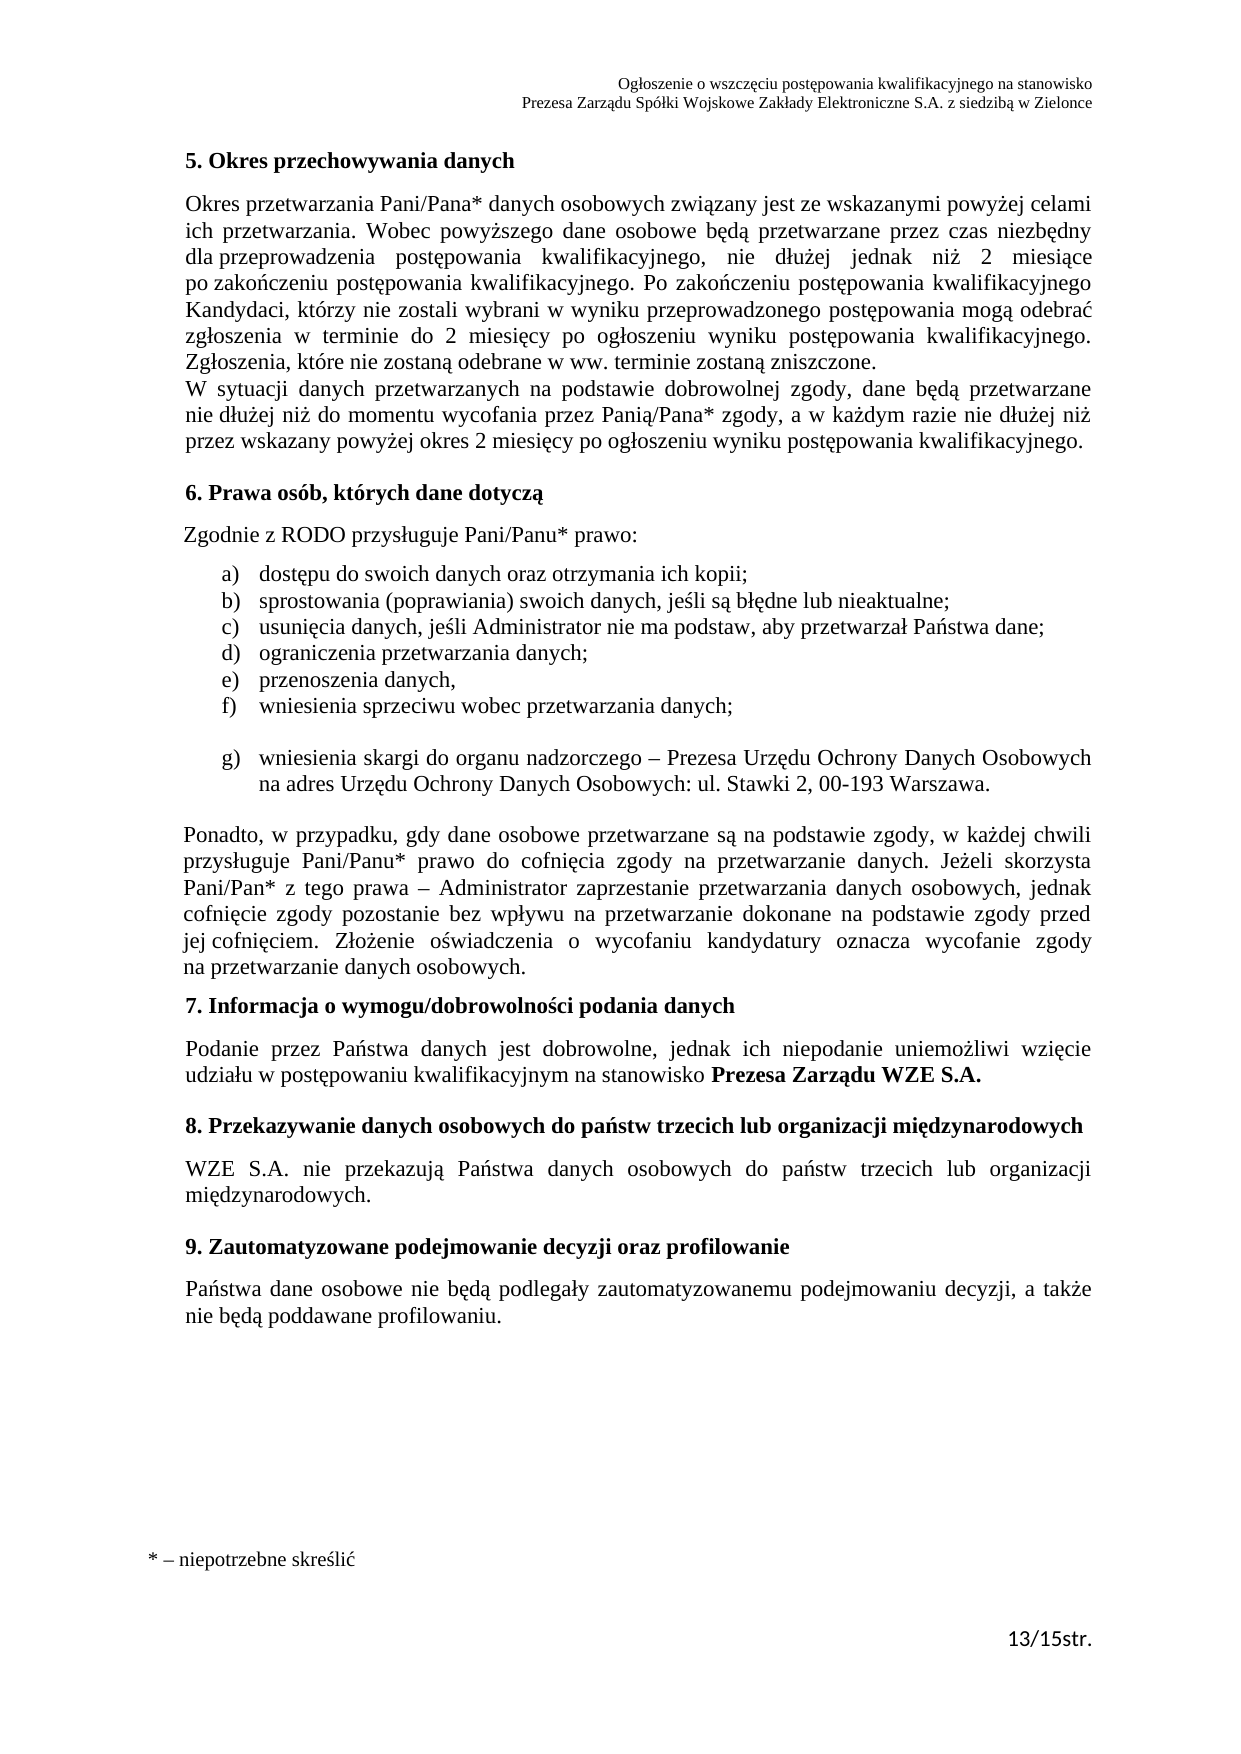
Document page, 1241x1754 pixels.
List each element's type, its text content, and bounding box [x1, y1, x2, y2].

list Okres przechowywania danych [185, 148, 1093, 174]
list sprostowania (poprawiania) swoich danych, jeśli są błędne lub nieaktualne; [221, 587, 1093, 613]
text Ponadto, w przypadku, gdy dane osobowe przetwarzane są na podstawie zgody, w każdej chwili przysługuje Pani/Panu* prawo do cofnięcia zgody na przetwarzanie danych. Jeżeli skorzysta Pani/Pan* z tego prawa – Administrator zaprzestanie przetwarzania danych osobowych, jednak cofnięcie zgody pozostanie bez wpływu na przetwarzanie dokonane na podstawie zgody przed jej cofnięciem. Złożenie oświadczenia o wycofaniu kandydatury oznacza wycofanie zgody na przetwarzanie danych osobowych. [183, 821, 1093, 979]
text W sytuacji danych przetwarzanych na podstawie dobrowolnej zgody, dane będą przetwarzane nie dłużej niż do momentu wycofania przez Panią/Pana* zgody, a w każdym razie nie dłużej niż przez wskazany powyżej okres 2 miesięcy po ogłoszeniu wyniku postępowania kwalifikacyjnego. [185, 375, 1093, 454]
text Państwa dane osobowe nie będą podlegały zautomatyzowanemu podejmowaniu decyzji, a także nie będą poddawane profilowaniu. [185, 1275, 1093, 1328]
list usunięcia danych, jeśli Administrator nie ma podstaw, aby przetwarzał Państwa dane; [221, 613, 1093, 639]
text WZE S.A. nie przekazują Państwa danych osobowych do państw trzecich lub organizacji międzynarodowych. [185, 1155, 1093, 1208]
list Zautomatyzowane podejmowanie decyzji oraz profilowanie [185, 1233, 1093, 1259]
list wniesienia skargi do organu nadzorczego – Prezesa Urzędu Ochrony Danych Osobowych na adres Urzędu Ochrony Danych Osobowych: ul. Stawki 2, 00-193 Warszawa. [221, 743, 1093, 796]
list Przekazywanie danych osobowych do państw trzecich lub organizacji międzynarodowych [185, 1112, 1093, 1139]
text Zgodnie z RODO przysługuje Pani/Panu* prawo: [183, 522, 1093, 548]
list przenoszenia danych, [221, 666, 1093, 692]
list Informacja o wymogu/dobrowolności podania danych [185, 992, 1093, 1018]
text * – niepotrzebne skreślić [148, 1547, 1093, 1571]
list dostępu do swoich danych oraz otrzymania ich kopii; [221, 560, 1093, 587]
list ograniczenia przetwarzania danych; [221, 639, 1093, 666]
list Prawa osób, których dane dotyczą [185, 479, 1093, 505]
list wniesienia sprzeciwu wobec przetwarzania danych; [221, 692, 1093, 718]
text Podanie przez Państwa danych jest dobrowolne, jednak ich niepodanie uniemożliwi wzięcie udziału w postępowaniu kwalifikacyjnym na stanowisko Prezesa Zarządu WZE S.A. [185, 1034, 1093, 1087]
text Okres przetwarzania Pani/Pana* danych osobowych związany jest ze wskazanymi powyżej celami ich przetwarzania. Wobec powyższego dane osobowe będą przetwarzane przez czas niezbędny dla przeprowadzenia postępowania kwalifikacyjnego, nie dłużej jednak niż 2 miesiące po zakończeniu postępowania kwalifikacyjnego. Po zakończeniu postępowania kwalifikacyjnego Kandydaci, którzy nie zostali wybrani w wyniku przeprowadzonego postępowania mogą odebrać zgłoszenia w terminie do 2 miesięcy po ogłoszeniu wyniku postępowania kwalifikacyjnego. Zgłoszenia, które nie zostaną odebrane w ww. terminie zostaną zniszczone. [185, 190, 1093, 375]
